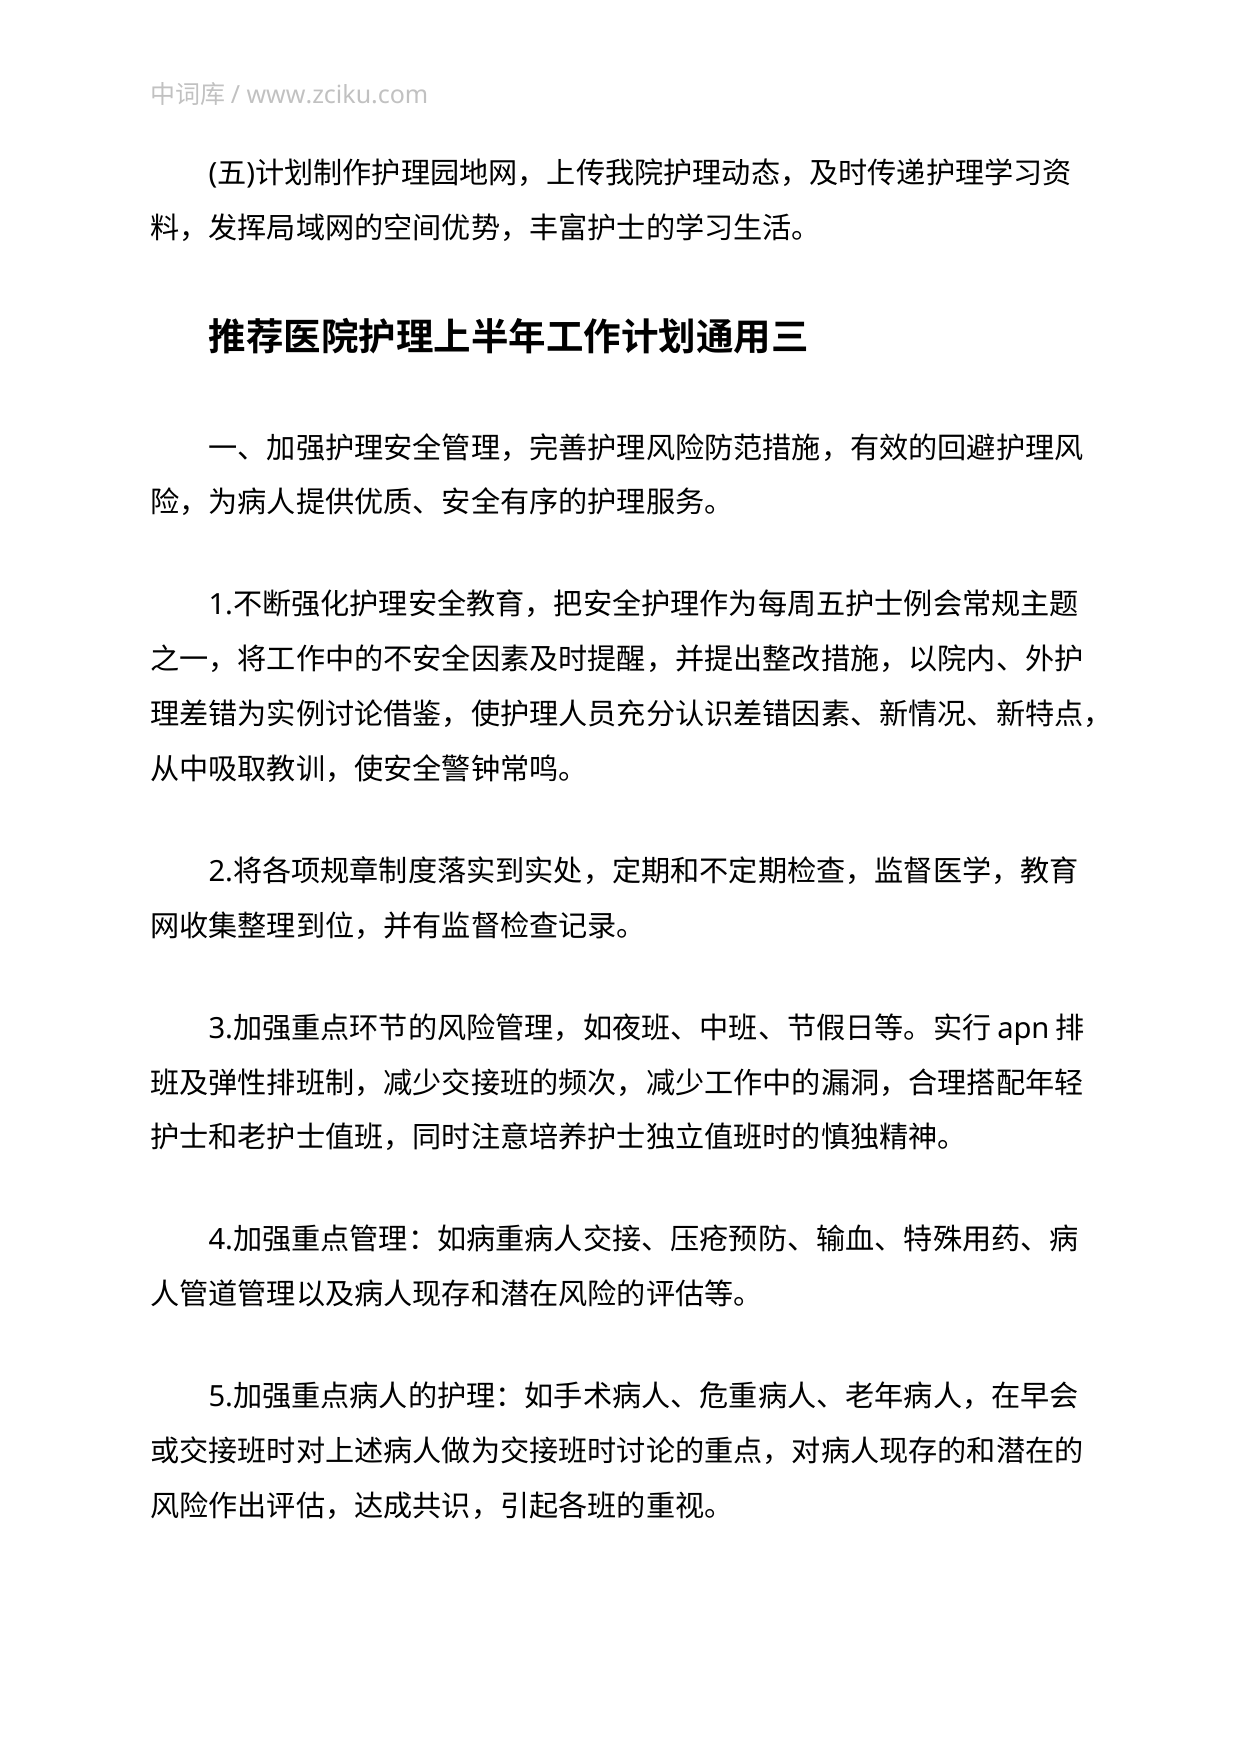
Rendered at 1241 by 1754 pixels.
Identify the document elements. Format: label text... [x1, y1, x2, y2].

text 1.不断强化护理安全教育，把安全护理作为每周五护士例会常规主题之一，将工作中的不安全因素及时提醒，并提出整改措施，以院内、外护理差错为实例讨论借鉴，使护理人员充分认识差错因素、新情况、新特点，从中吸取教训，使安全警钟常鸣。 [150, 581, 1090, 788]
text 3.加强重点环节的风险管理，如夜班、中班、节假日等。实行apn排班及弹性排班制，减少交接班的频次，减少工作中的漏洞，合理搭配年轻护士和老护士值班，同时注意培养护士独立值班时的慎独精神。 [150, 1004, 1090, 1156]
text 4.加强重点管理：如病重病人交接、压疮预防、输血、特殊用药、病人管道管理以及病人现存和潜在风险的评估等。 [150, 1216, 1090, 1313]
text 推荐医院护理上半年工作计划通用三 [150, 307, 1090, 361]
text 一、加强护理安全管理，完善护理风险防范措施，有效的回避护理风险，为病人提供优质、安全有序的护理服务。 [150, 424, 1090, 521]
text 5.加强重点病人的护理：如手术病人、危重病人、老年病人，在早会或交接班时对上述病人做为交接班时讨论的重点，对病人现存的和潜在的风险作出评估，达成共识，引起各班的重视。 [150, 1373, 1090, 1525]
text 2.将各项规章制度落实到实处，定期和不定期检查，监督医学，教育网收集整理到位，并有监督检查记录。 [150, 847, 1090, 945]
text (五)计划制作护理园地网，上传我院护理动态，及时传递护理学习资料，发挥局域网的空间优势，丰富护士的学习生活。 [150, 150, 1090, 247]
